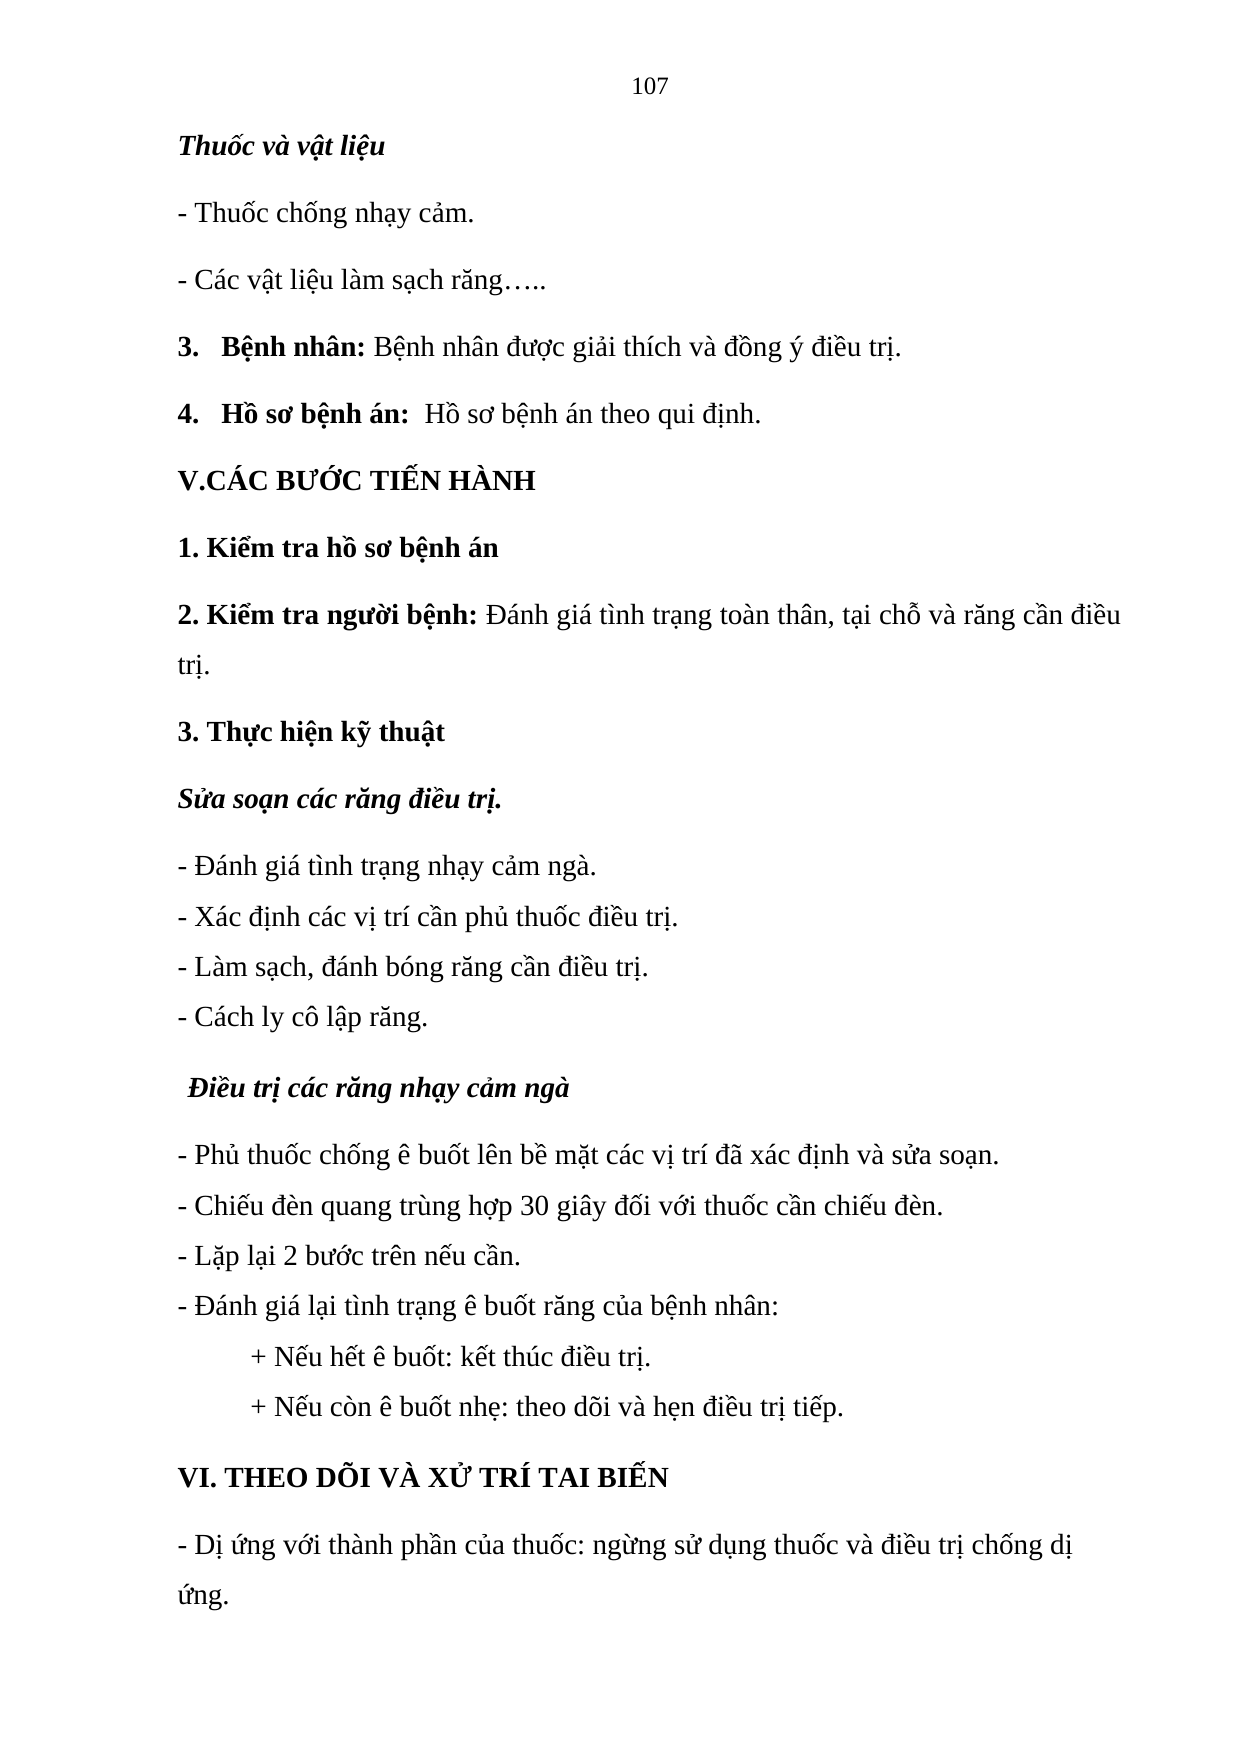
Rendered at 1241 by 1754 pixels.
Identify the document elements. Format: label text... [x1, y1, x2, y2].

text 3. Bệnh nhân: Bệnh nhân được giải thích và đồng ý điều trị. [177, 329, 1122, 363]
list - Làm sạch, đánh bóng răng cần điều trị. [177, 949, 1122, 983]
text 1. Kiểm tra hồ sơ bệnh án [177, 530, 1122, 564]
list - Đánh giá tình trạng nhạy cảm ngà. [177, 848, 1122, 882]
list - Chiếu đèn quang trùng hợp 30 giây đối với thuốc cần chiếu đèn. [177, 1188, 1122, 1221]
list - Cách ly cô lập răng. [177, 999, 1122, 1033]
list - Lặp lại 2 bước trên nếu cần. [177, 1238, 1122, 1272]
text - Các vật liệu làm sạch răng….. [177, 262, 1122, 296]
list - Phủ thuốc chống ê buốt lên bề mặt các vị trí đã xác định và sửa soạn. [177, 1137, 1122, 1171]
text Điều trị các răng nhạy cảm ngà [177, 1071, 1122, 1104]
list - Đánh giá lại tình trạng ê buốt răng của bệnh nhân: [177, 1288, 1122, 1322]
text 2. Kiểm tra người bệnh: Đánh giá tình trạng toàn thân, tại chỗ và răng cần điều trị. [177, 597, 1122, 681]
list - Xác định các vị trí cần phủ thuốc điều trị. [177, 899, 1122, 932]
list + Nếu còn ê buốt nhẹ: theo dõi và hẹn điều trị tiếp. [177, 1389, 1122, 1423]
text Thuốc và vật liệu [177, 128, 1122, 162]
text VI. THEO DÕI VÀ XỬ TRÍ TAI BIẾN [177, 1460, 1122, 1494]
text V.CÁC BƯỚC TIẾN HÀNH [177, 463, 1122, 497]
text 3. Thực hiện kỹ thuật [177, 714, 1122, 748]
list - Dị ứng với thành phần của thuốc: ngừng sử dụng thuốc và điều trị chống dị ứng. [177, 1527, 1122, 1611]
text 4. Hồ sơ bệnh án: Hồ sơ bệnh án theo qui định. [177, 396, 1122, 430]
text - Thuốc chống nhạy cảm. [177, 195, 1122, 229]
text Sửa soạn các răng điều trị. [177, 781, 1122, 815]
list + Nếu hết ê buốt: kết thúc điều trị. [177, 1339, 1122, 1372]
